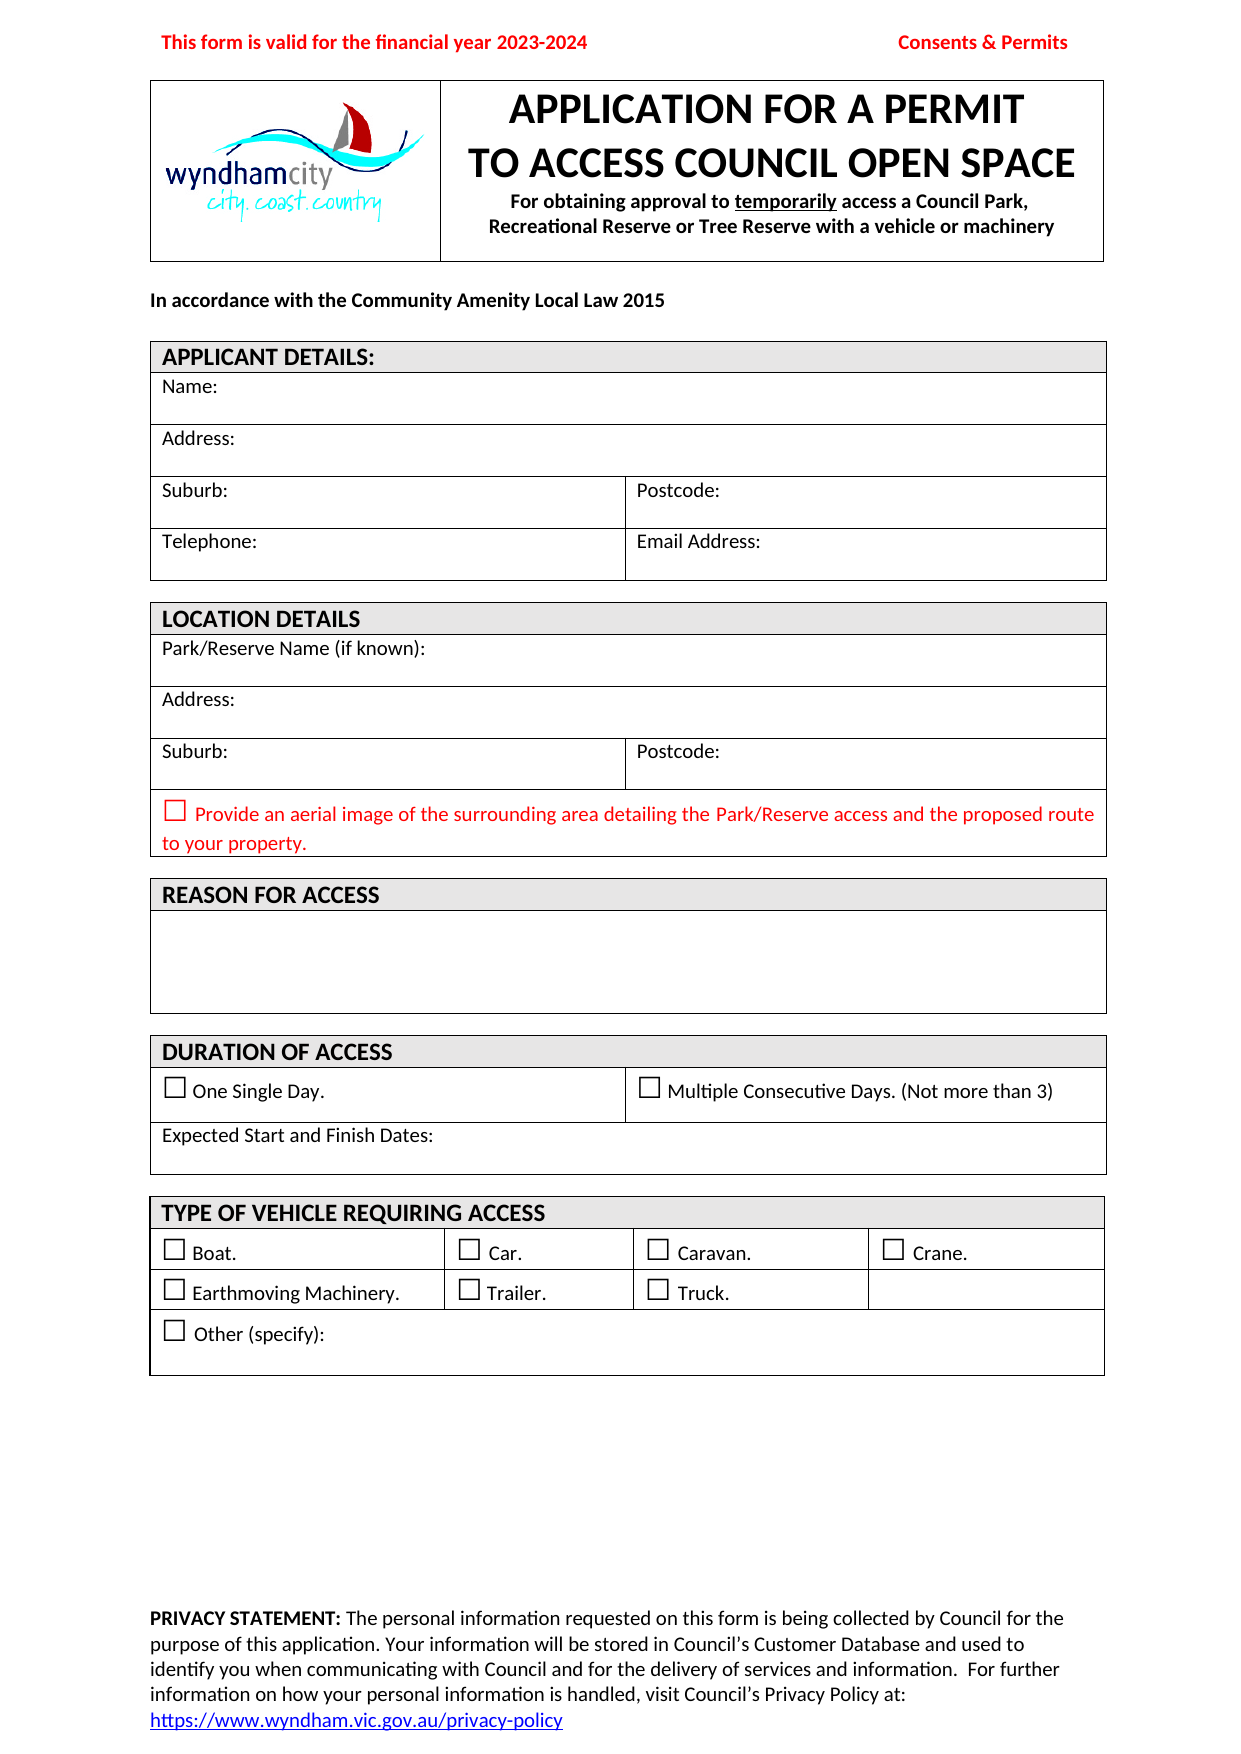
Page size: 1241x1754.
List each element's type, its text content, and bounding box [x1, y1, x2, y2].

table_header APPLICANT DETAILS: [151, 342, 625, 372]
table_cell Postcode: [626, 739, 1106, 789]
table_cell Boat. [151, 1229, 444, 1268]
table_cell Postcode: [626, 477, 1106, 528]
table_cell Address: [151, 687, 1106, 737]
table_header [863, 1197, 1104, 1228]
table_cell [869, 1270, 1104, 1309]
table_cell Address: [151, 425, 1106, 476]
table_cell Name: [151, 373, 1106, 424]
table_header TYPE OF VEHICLE REQUIRING ACCESS [151, 1197, 863, 1228]
table_cell Truck. [634, 1270, 868, 1309]
table_header [625, 603, 1106, 634]
table_header [625, 342, 1106, 372]
table_cell Provide an aerial image of the surrounding area detailing the Park/Reserve access and the proposed route to your property. [151, 790, 1106, 856]
table_cell Trailer. [445, 1270, 633, 1309]
table_cell Suburb: [151, 739, 625, 789]
picture [165, 102, 425, 222]
table_header DURATION OF ACCESS [151, 1036, 625, 1067]
table_cell Caravan. [634, 1229, 868, 1268]
table_header [625, 1036, 1106, 1067]
table_cell Telephone: [151, 529, 625, 579]
table_cell Expected Start and Finish Dates: [151, 1123, 1106, 1173]
table_cell Park/Reserve Name (if known): [151, 635, 1106, 686]
table_cell Email Address: [626, 529, 1106, 579]
table_cell One Single Day. [151, 1068, 625, 1122]
table_cell Car. [445, 1229, 633, 1268]
table_cell Other (specify): [151, 1310, 1104, 1375]
table_cell Multiple Consecutive Days. (Not more than 3) [626, 1068, 1106, 1122]
table_cell Suburb: [151, 477, 625, 528]
table_cell Earthmoving Machinery. [151, 1270, 444, 1309]
table_header [625, 879, 1106, 910]
table_cell [151, 911, 1106, 1012]
table_cell Crane. [869, 1229, 1104, 1268]
table_header REASON FOR ACCESS [151, 879, 625, 910]
table_header LOCATION DETAILS [151, 603, 625, 634]
